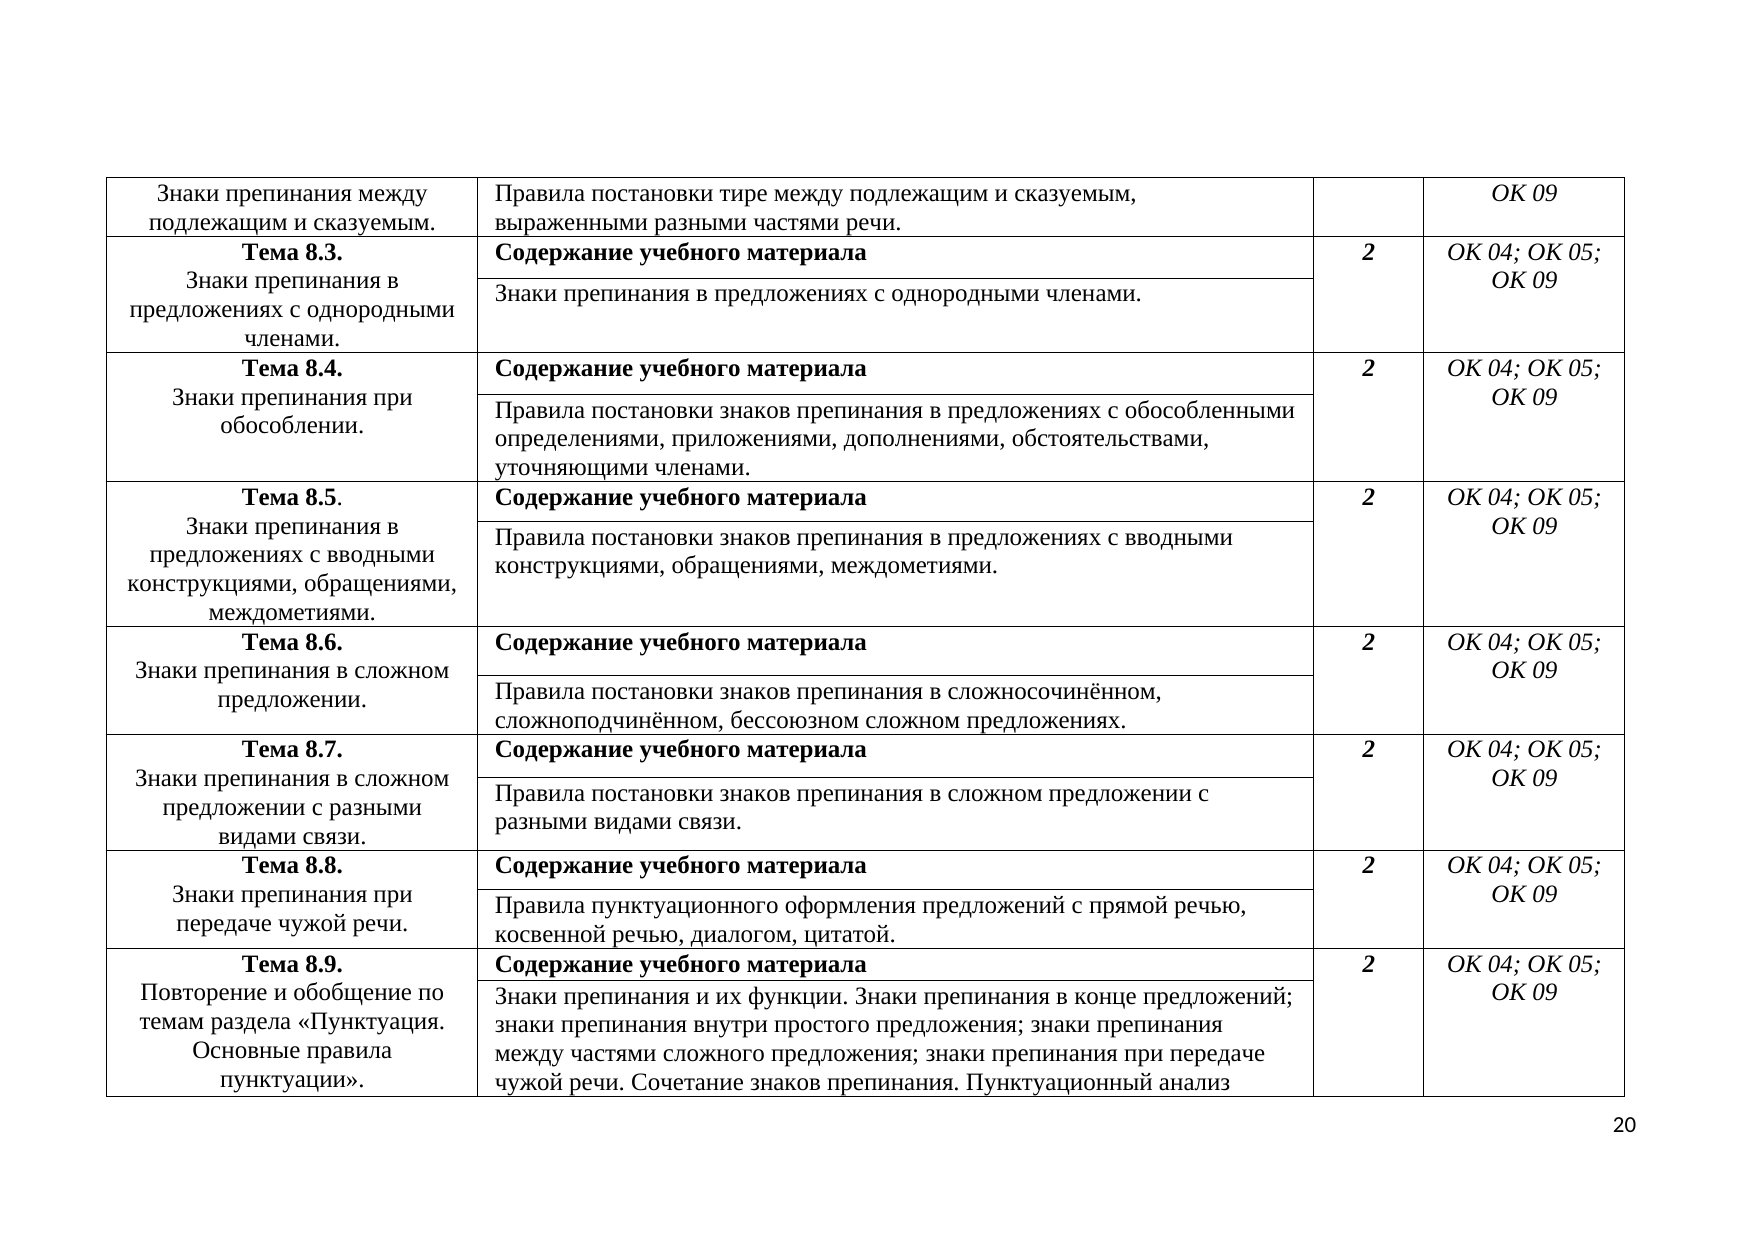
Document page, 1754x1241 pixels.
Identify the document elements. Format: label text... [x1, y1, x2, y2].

table_cell Содержание учебного материала [478, 482, 1313, 521]
table_cell ОК 04; ОК 05; ОК 09 [1424, 851, 1624, 948]
table_cell ОК 04; ОК 05; ОК 09 [1424, 627, 1624, 733]
table_cell 2 [1314, 482, 1423, 626]
table_cell Тема 8.5. Знаки препинания в предложениях с вводными конструкциями, обращениями, междометиями. [107, 482, 477, 626]
table_cell ОК 04; ОК 05; ОК 09 [1424, 735, 1624, 849]
table_cell ОК 04; ОК 05; ОК 09 [1424, 237, 1624, 352]
table_cell ОК 04; ОК 05; ОК 09 [1424, 178, 1624, 236]
table_cell ОК 04; ОК 05; ОК 09 [1424, 482, 1624, 626]
table_cell Содержание учебного материала [478, 735, 1313, 777]
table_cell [478, 981, 1313, 1096]
table_cell Правила постановки знаков препинания в сложном предложении с разными видами связи. [478, 778, 1313, 849]
table_cell Содержание учебного материала [478, 627, 1313, 675]
table_cell Правила постановки знаков препинания в сложносочинённом, сложноподчинённом, бессоюзном сложном предложениях. [478, 676, 1313, 733]
table_cell Содержание учебного материала [478, 949, 1313, 980]
table_cell Тема 8.3. Знаки препинания в предложениях с однородными членами. [107, 237, 477, 352]
table_cell Правила постановки знаков препинания в предложениях с обособленными определениями, приложениями, дополнениями, обстоятельствами, уточняющими членами. [478, 395, 1313, 481]
table_cell Тема 8.9. Повторение и обобщение по темам раздела «Пунктуация. Основные правила пунктуации». [107, 949, 477, 1096]
table_cell ОК 04; ОК 05; ОК 09 [1424, 949, 1624, 1096]
table_cell 2 [1314, 237, 1423, 352]
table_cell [107, 178, 477, 236]
table_cell 2 [1314, 735, 1423, 849]
table_cell 2 [1314, 627, 1423, 733]
table_cell Правила пунктуационного оформления предложений с прямой речью, косвенной речью, диалогом, цитатой. [478, 890, 1313, 948]
table_cell Тема 8.7. Знаки препинания в сложном предложении с разными видами связи. [107, 735, 477, 849]
table_cell 2 [1314, 949, 1423, 1096]
table_cell 2 [1314, 178, 1423, 236]
table_cell 2 [1314, 851, 1423, 948]
table_cell Тема 8.6. Знаки препинания в сложном предложении. [107, 627, 477, 733]
table_cell 2 [1314, 353, 1423, 481]
table_cell Содержание учебного материала [478, 353, 1313, 394]
table_cell Тема 8.8. Знаки препинания при передаче чужой речи. [107, 851, 477, 948]
table_cell ОК 04; ОК 05; ОК 09 [1424, 353, 1624, 481]
table_cell Знаки препинания в предложениях с однородными членами. [478, 279, 1313, 352]
table_cell Правила постановки знаков препинания в предложениях с вводными конструкциями, обращениями, междометиями. [478, 522, 1313, 626]
table_cell Содержание учебного материала [478, 851, 1313, 889]
table_cell Тема 8.4. Знаки препинания при обособлении. [107, 353, 477, 481]
table_cell Содержание учебного материала [478, 237, 1313, 277]
table_cell Правила постановки тире между подлежащим и сказуемым, выраженными разными частями речи. [478, 178, 1313, 236]
